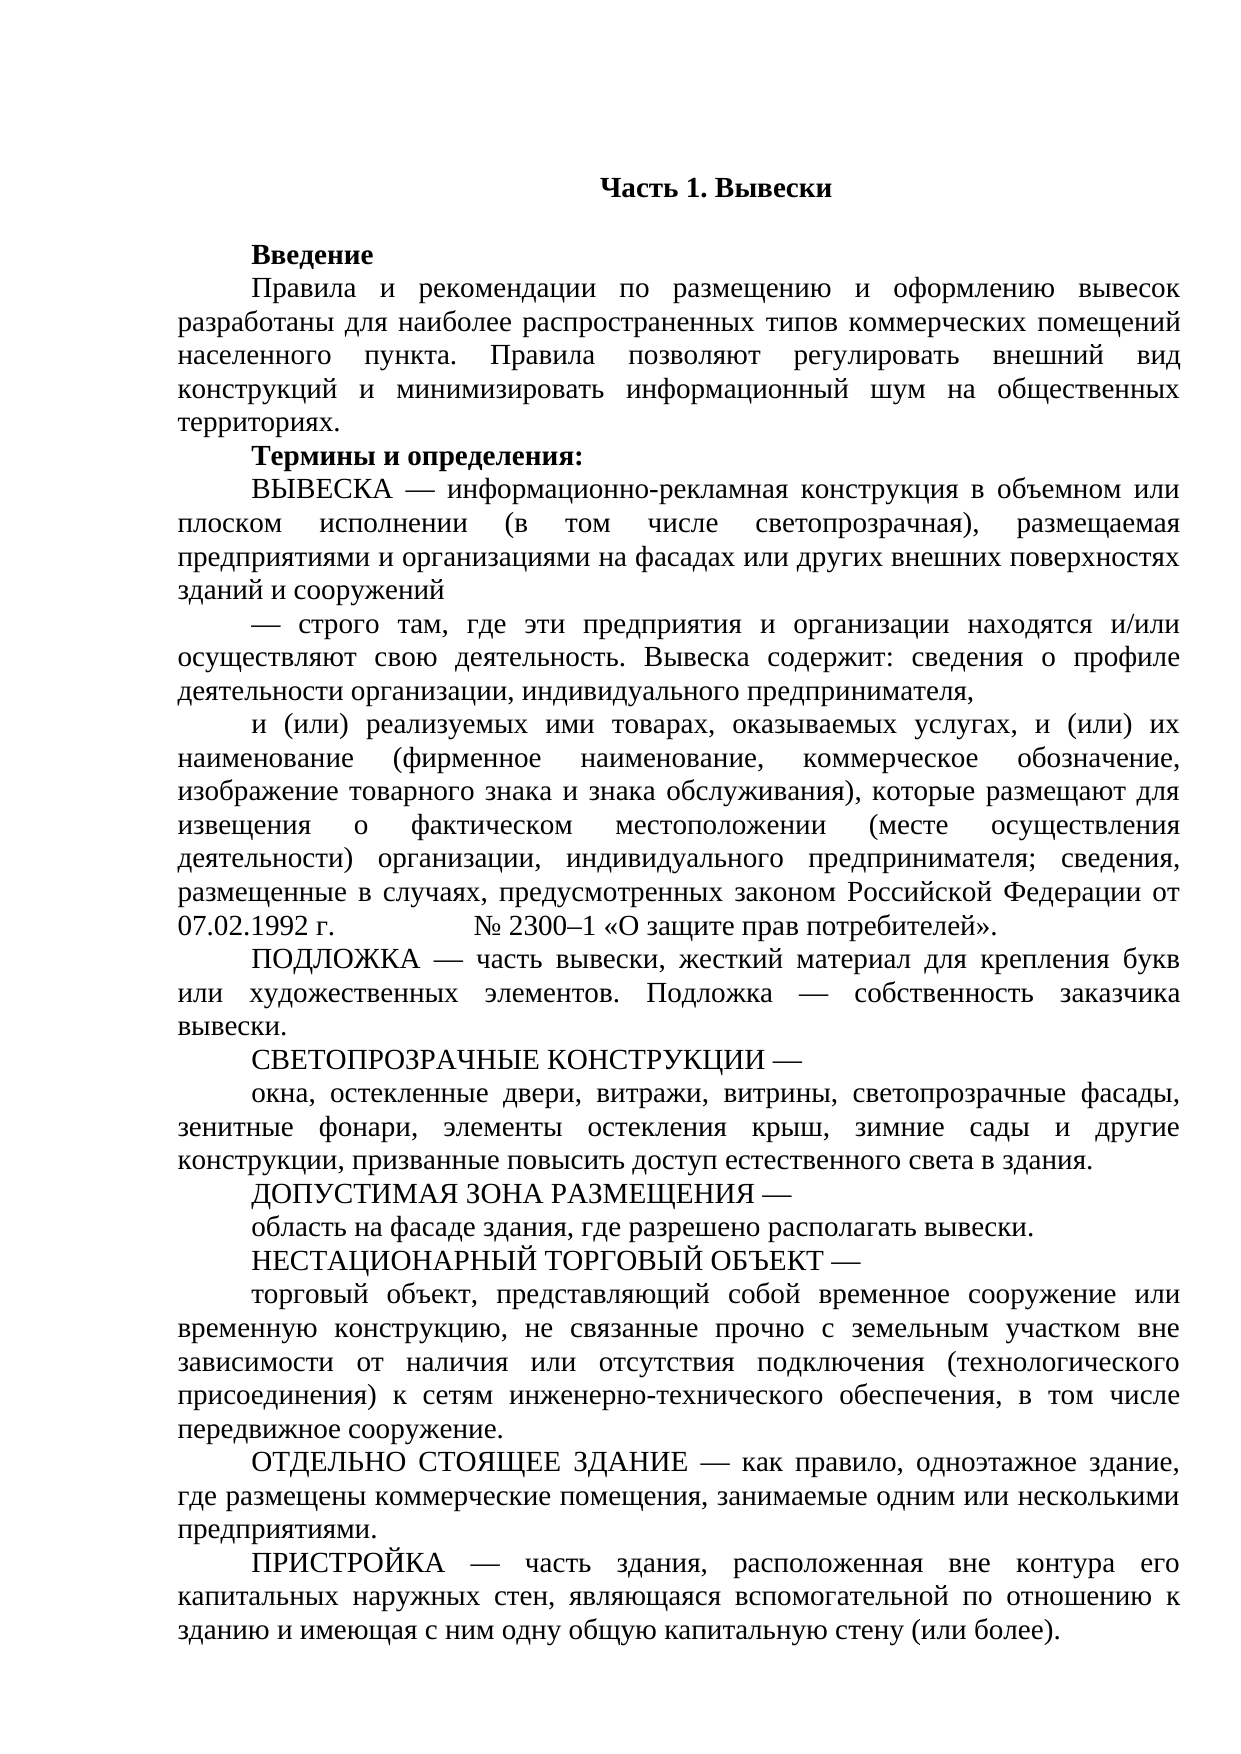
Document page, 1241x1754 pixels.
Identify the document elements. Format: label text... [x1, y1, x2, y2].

text СВЕТОПРОЗРАЧНЫЕ КОНСТРУКЦИИ — [177, 1042, 1181, 1075]
text ДОПУСТИМАЯ ЗОНА РАЗМЕЩЕНИЯ — [177, 1176, 1181, 1209]
text ПРИСТРОЙКА — часть здания, расположенная вне контура его капитальных наружных стен, являющаяся вспомогательной по отношению к зданию и имеющая с ним одну общую капитальную стену (или более). [177, 1545, 1181, 1646]
text торговый объект, представляющий собой временное сооружение или временную конструкцию, не связанные прочно с земельным участком вне зависимости от наличия или отсутствия подключения (технологического присоединения) к сетям инженерно-технического обеспечения, в том числе передвижное сооружение. [177, 1277, 1181, 1444]
text ОТДЕЛЬНО СТОЯЩЕЕ ЗДАНИЕ — как правило, одноэтажное здание, где размещены коммерческие помещения, занимаемые одним или несколькими предприятиями. [177, 1444, 1181, 1545]
text Правила и рекомендации по размещению и оформлению вывесок разработаны для наиболее распространенных типов коммерческих помещений населенного пункта. Правила позволяют регулировать внешний вид конструкций и минимизировать информационный шум на общественных территориях. [177, 270, 1181, 438]
text окна, остекленные двери, витражи, витрины, светопрозрачные фасады, зенитные фонари, элементы остекления крыш, зимние сады и другие конструкции, призванные повысить доступ естественного света в здания. [177, 1075, 1181, 1176]
text Термины и определения: [177, 438, 1181, 472]
text и (или) реализуемых ими товарах, оказываемых услугах, и (или) их наименование (фирменное наименование, коммерческое обозначение, изображение товарного знака и знака обслуживания), которые размещают для извещения о фактическом местоположении (месте осуществления деятельности) организации, индивидуального предпринимателя; сведения, размещенные в случаях, предусмотренных законом Российской Федерации от 07.02.1992 г. № 2300–1 «О защите прав потребителей». [177, 706, 1181, 941]
text область на фасаде здания, где разрешено располагать вывески. [177, 1209, 1181, 1243]
text Введение [177, 237, 1181, 270]
text ПОДЛОЖКА — часть вывески, жесткий материал для крепления букв или художественных элементов. Подложка — собственность заказчика вывески. [177, 941, 1181, 1042]
text — строго там, где эти предприятия и организации находятся и/или осуществляют свою деятельность. Вывеска содержит: сведения о профиле деятельности организации, индивидуального предпринимателя, [177, 606, 1181, 706]
text Часть 1. Вывески [177, 170, 1181, 203]
text НЕСТАЦИОНАРНЫЙ ТОРГОВЫЙ ОБЪЕКТ — [177, 1243, 1181, 1277]
text ВЫВЕСКА — информационно-рекламная конструкция в объемном или плоском исполнении (в том числе светопрозрачная), размещаемая предприятиями и организациями на фасадах или других внешних поверхностях зданий и сооружений [177, 472, 1181, 606]
